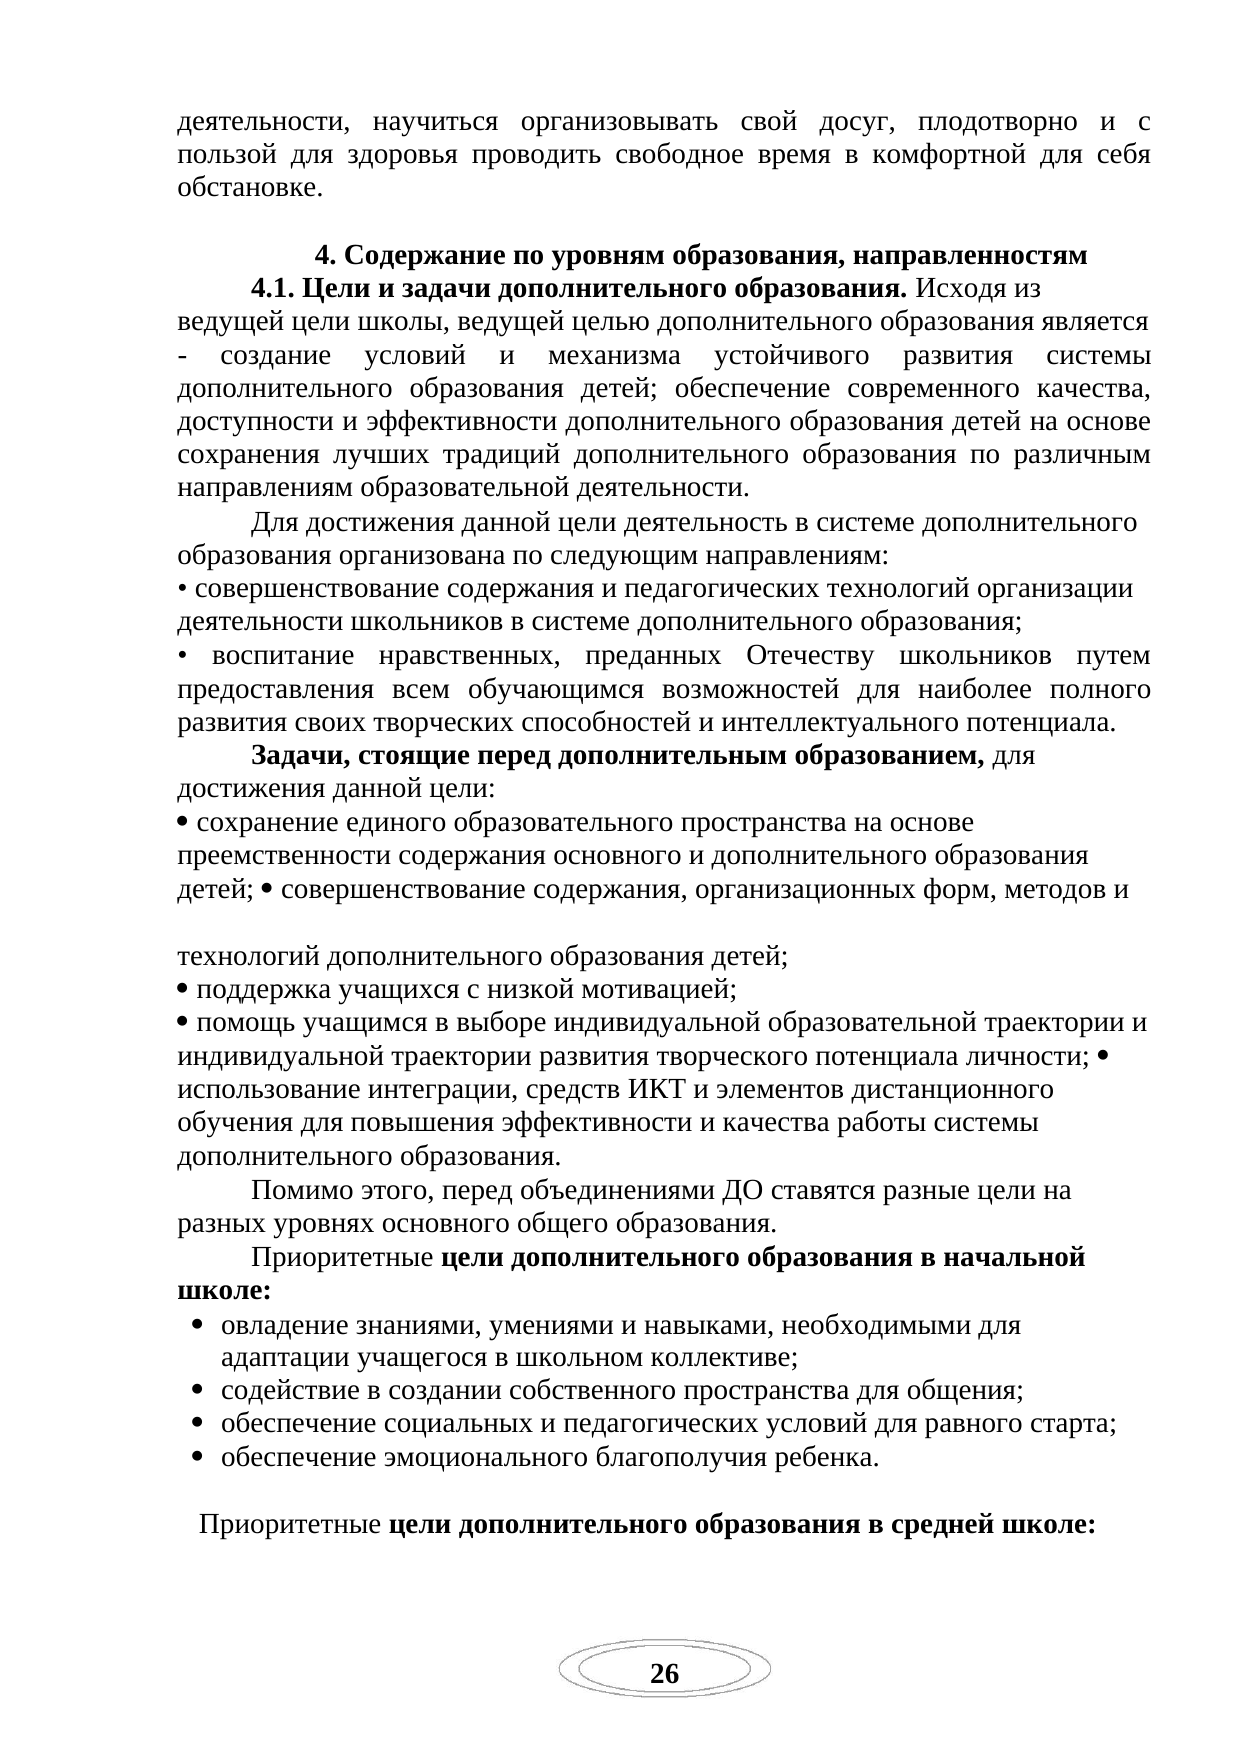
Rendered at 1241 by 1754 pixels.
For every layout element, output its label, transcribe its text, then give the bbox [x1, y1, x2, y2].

text Для достижения данной цели деятельность в системе дополнительного образования организована по следующим направлениям: [177, 505, 1152, 571]
text Приоритетные цели дополнительного образования в начальной школе: [177, 1240, 1152, 1306]
text деятельности, научиться организовывать свой досуг, плодотворно и с пользой для здоровья проводить свободное время в комфортной для себя обстановке. [177, 104, 1152, 203]
list создание условий и механизма устойчивого развития системы дополнительного образования детей; обеспечение современного качества, доступности и эффективности дополнительного образования детей на основе сохранения лучших традиций дополнительного образования по различным направлениям образовательной деятельности. [177, 338, 1152, 503]
list Содержание по уровням образования, направленностям [314, 237, 1152, 270]
text Задачи, стоящие перед дополнительным образованием, для достижения данной цели: [177, 738, 1152, 804]
picture [555, 1636, 773, 1656]
text 4.1. Цели и задачи дополнительного образования. Исходя из ведущей цели школы, ведущей целью дополнительного образования является [177, 272, 1152, 337]
text Приоритетные цели дополнительного образования в средней школе: [150, 1506, 1146, 1540]
list обеспечение эмоционального благополучия ребенка. [192, 1439, 1152, 1473]
list овладение знаниями, умениями и навыками, необходимыми для адаптации учащегося в школьном коллективе; [192, 1309, 1152, 1372]
text Помимо этого, перед объединениями ДО ставятся разные цели на разных уровнях основного общего образования. [177, 1173, 1152, 1238]
picture [555, 1689, 773, 1700]
text технологий дополнительного образования детей;  поддержка учащихся с низкой мотивацией; [177, 939, 789, 1005]
text • совершенствование содержания и педагогических технологий организации деятельности школьников в системе дополнительного образования; [177, 572, 1152, 637]
list содействие в создании собственного пространства для общения; [192, 1372, 1152, 1406]
text 26 [150, 1656, 1179, 1689]
list обеспечение социальных и педагогических условий для равного старта; [192, 1406, 1152, 1439]
text • воспитание нравственных, преданных Отечеству школьников путем предоставления всем обучающимся возможностей для наиболее полного развития своих творческих способностей и интеллектуального потенциала. [177, 638, 1152, 737]
text  помощь учащимся в выборе индивидуальной образовательной траектории и индивидуальной траектории развития творческого потенциала личности;  использование интеграции, средств ИКТ и элементов дистанционного обучения для повышения эффективности и качества работы системы дополнительного образования. [177, 1005, 1152, 1171]
text  сохранение единого образовательного пространства на основе преемственности содержания основного и дополнительного образования детей;  совершенствование содержания, организационных форм, методов и [177, 804, 1152, 905]
